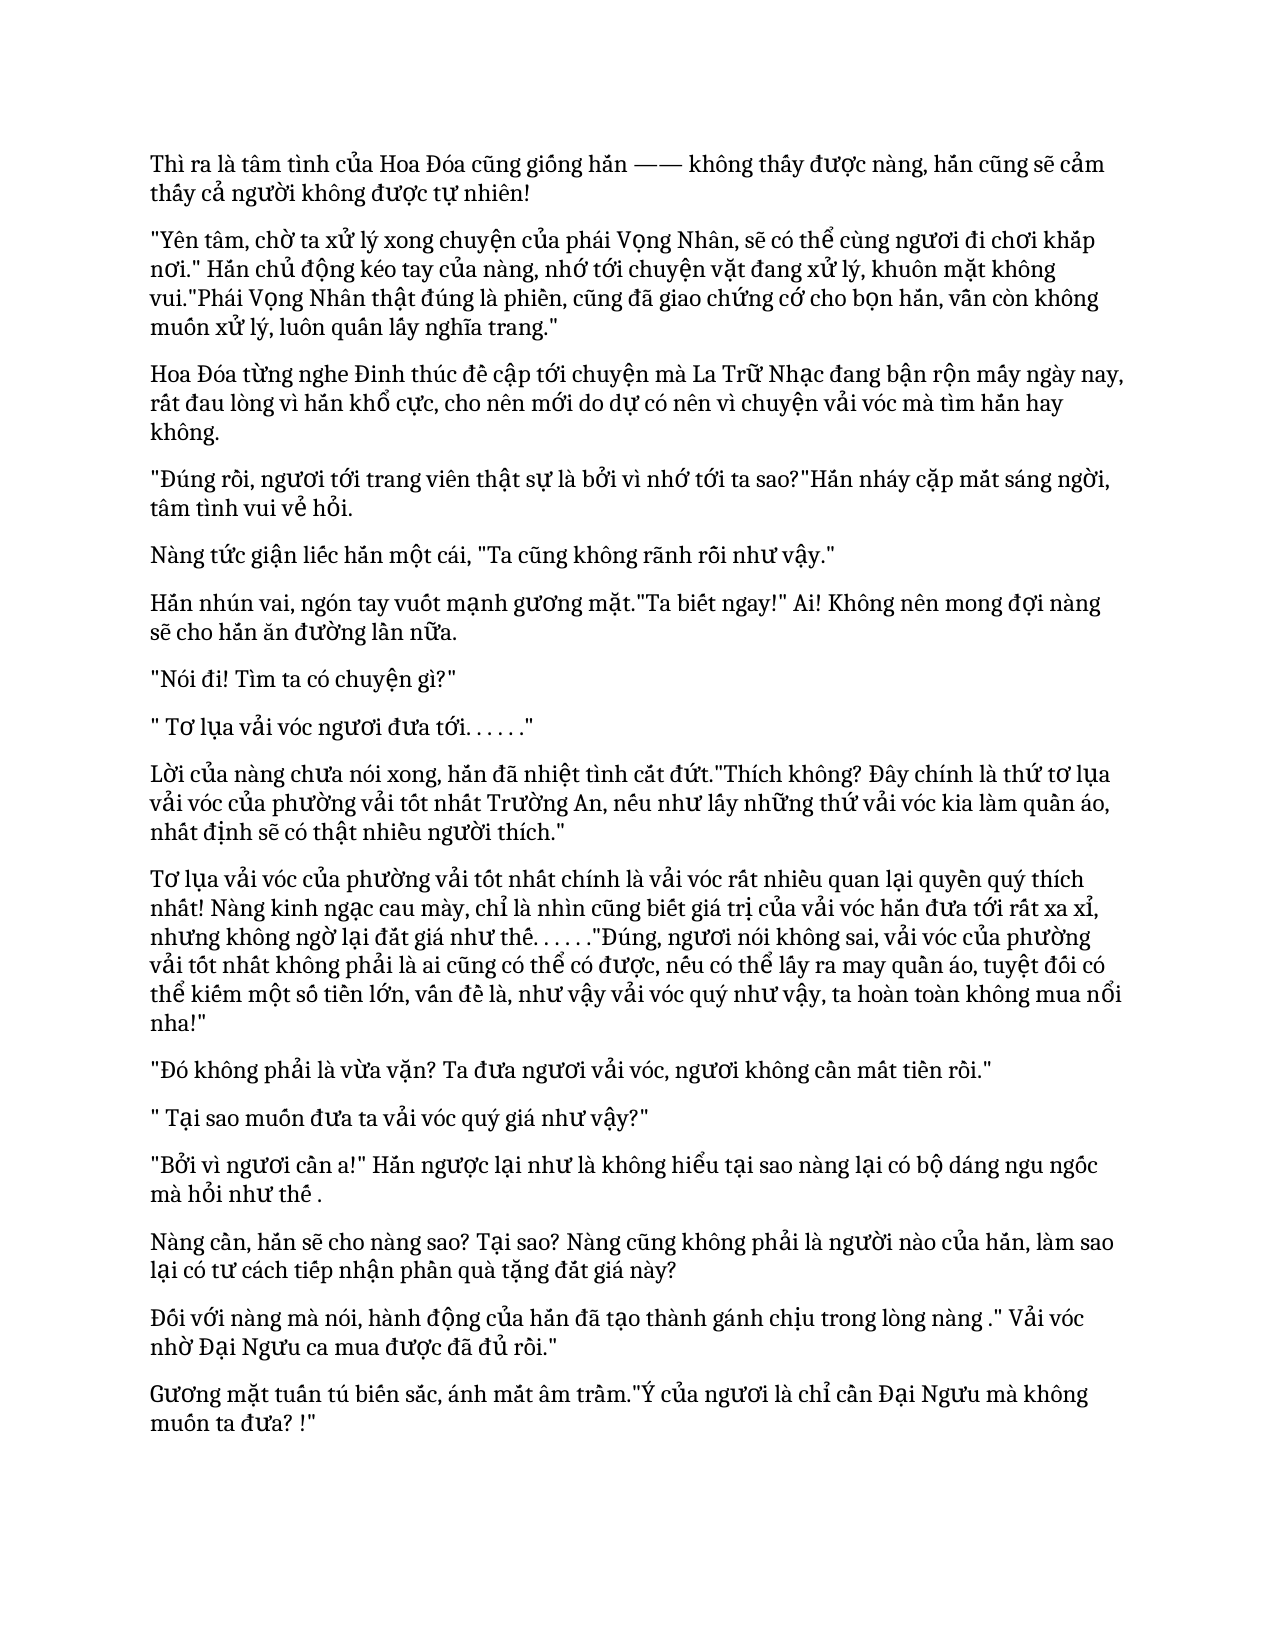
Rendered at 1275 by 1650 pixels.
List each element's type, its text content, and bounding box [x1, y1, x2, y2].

text " Tại sao muốn đưa ta vải vóc quý giá như vậy?" [150, 1104, 1125, 1132]
text "Yên tâm, chờ ta xử lý xong chuyện của phái Vọng Nhân, sẽ có thể cùng ngươi đi chơi khắp nơi." Hắn chủ động kéo tay của nàng, nhớ tới chuyện vặt đang xử lý, khuôn mặt không vui."Phái Vọng Nhân thật đúng là phiền, cũng đã giao chứng cớ cho bọn hắn, vẫn còn không muốn xử lý, luôn quấn lấy nghĩa trang." [150, 226, 1125, 341]
text "Nói đi! Tìm ta có chuyện gì?" [150, 665, 1125, 694]
text Nàng tức giận liếc hắn một cái, "Ta cũng không rãnh rỗi như vậy." [150, 541, 1125, 570]
text Thì ra là tâm tình của Hoa Đóa cũng giống hắn —— không thấy được nàng, hắn cũng sẽ cảm thấy cả người không được tự nhiên! [150, 150, 1125, 207]
text Đối với nàng mà nói, hành động của hắn đã tạo thành gánh chịu trong lòng nàng ." Vải vóc nhờ Đại Ngưu ca mua được đã đủ rồi." [150, 1304, 1125, 1361]
text "Đúng rồi, ngươi tới trang viên thật sự là bởi vì nhớ tới ta sao?"Hắn nháy cặp mắt sáng ngời, tâm tình vui vẻ hỏi. [150, 465, 1125, 522]
text " Tơ lụa vải vóc ngươi đưa tới. . . . . ." [150, 712, 1125, 741]
text Lời của nàng chưa nói xong, hắn đã nhiệt tình cắt đứt."Thích không? Đây chính là thứ tơ lụa vải vóc của phường vải tốt nhất Trường An, nếu như lấy những thứ vải vóc kia làm quần áo, nhất định sẽ có thật nhiều người thích." [150, 760, 1125, 846]
text Hoa Đóa từng nghe Đinh thúc đề cập tới chuyện mà La Trữ Nhạc đang bận rộn mấy ngày nay, rất đau lòng vì hắn khổ cực, cho nên mới do dự có nên vì chuyện vải vóc mà tìm hắn hay không. [150, 360, 1125, 446]
text Gương mặt tuấn tú biến sắc, ánh mắt âm trầm."Ý của ngươi là chỉ cần Đại Ngưu mà không muốn ta đưa? !" [150, 1380, 1125, 1437]
text Tơ lụa vải vóc của phường vải tốt nhất chính là vải vóc rất nhiều quan lại quyền quý thích nhất! Nàng kinh ngạc cau mày, chỉ là nhìn cũng biết giá trị của vải vóc hắn đưa tới rất xa xỉ, nhưng không ngờ lại đắt giá như thế. . . . . ."Đúng, ngươi nói không sai, vải vóc của phường vải tốt nhất không phải là ai cũng có thể có được, nếu có thể lấy ra may quần áo, tuyệt đối có thể kiếm một số tiền lớn, vấn đề là, như vậy vải vóc quý như vậy, ta hoàn toàn không mua nổi nha!" [150, 865, 1125, 1037]
text Nàng cần, hắn sẽ cho nàng sao? Tại sao? Nàng cũng không phải là người nào của hắn, làm sao lại có tư cách tiếp nhận phần quà tặng đắt giá này? [150, 1227, 1125, 1285]
text "Đó không phải là vừa vặn? Ta đưa ngươi vải vóc, ngươi không cần mất tiền rồi." [150, 1056, 1125, 1085]
text Hắn nhún vai, ngón tay vuốt mạnh gương mặt."Ta biết ngay!" Ai! Không nên mong đợi nàng sẽ cho hắn ăn đường lần nữa. [150, 589, 1125, 646]
text "Bởi vì ngươi cần a!" Hắn ngược lại như là không hiểu tại sao nàng lại có bộ dáng ngu ngốc mà hỏi như thế . [150, 1151, 1125, 1209]
